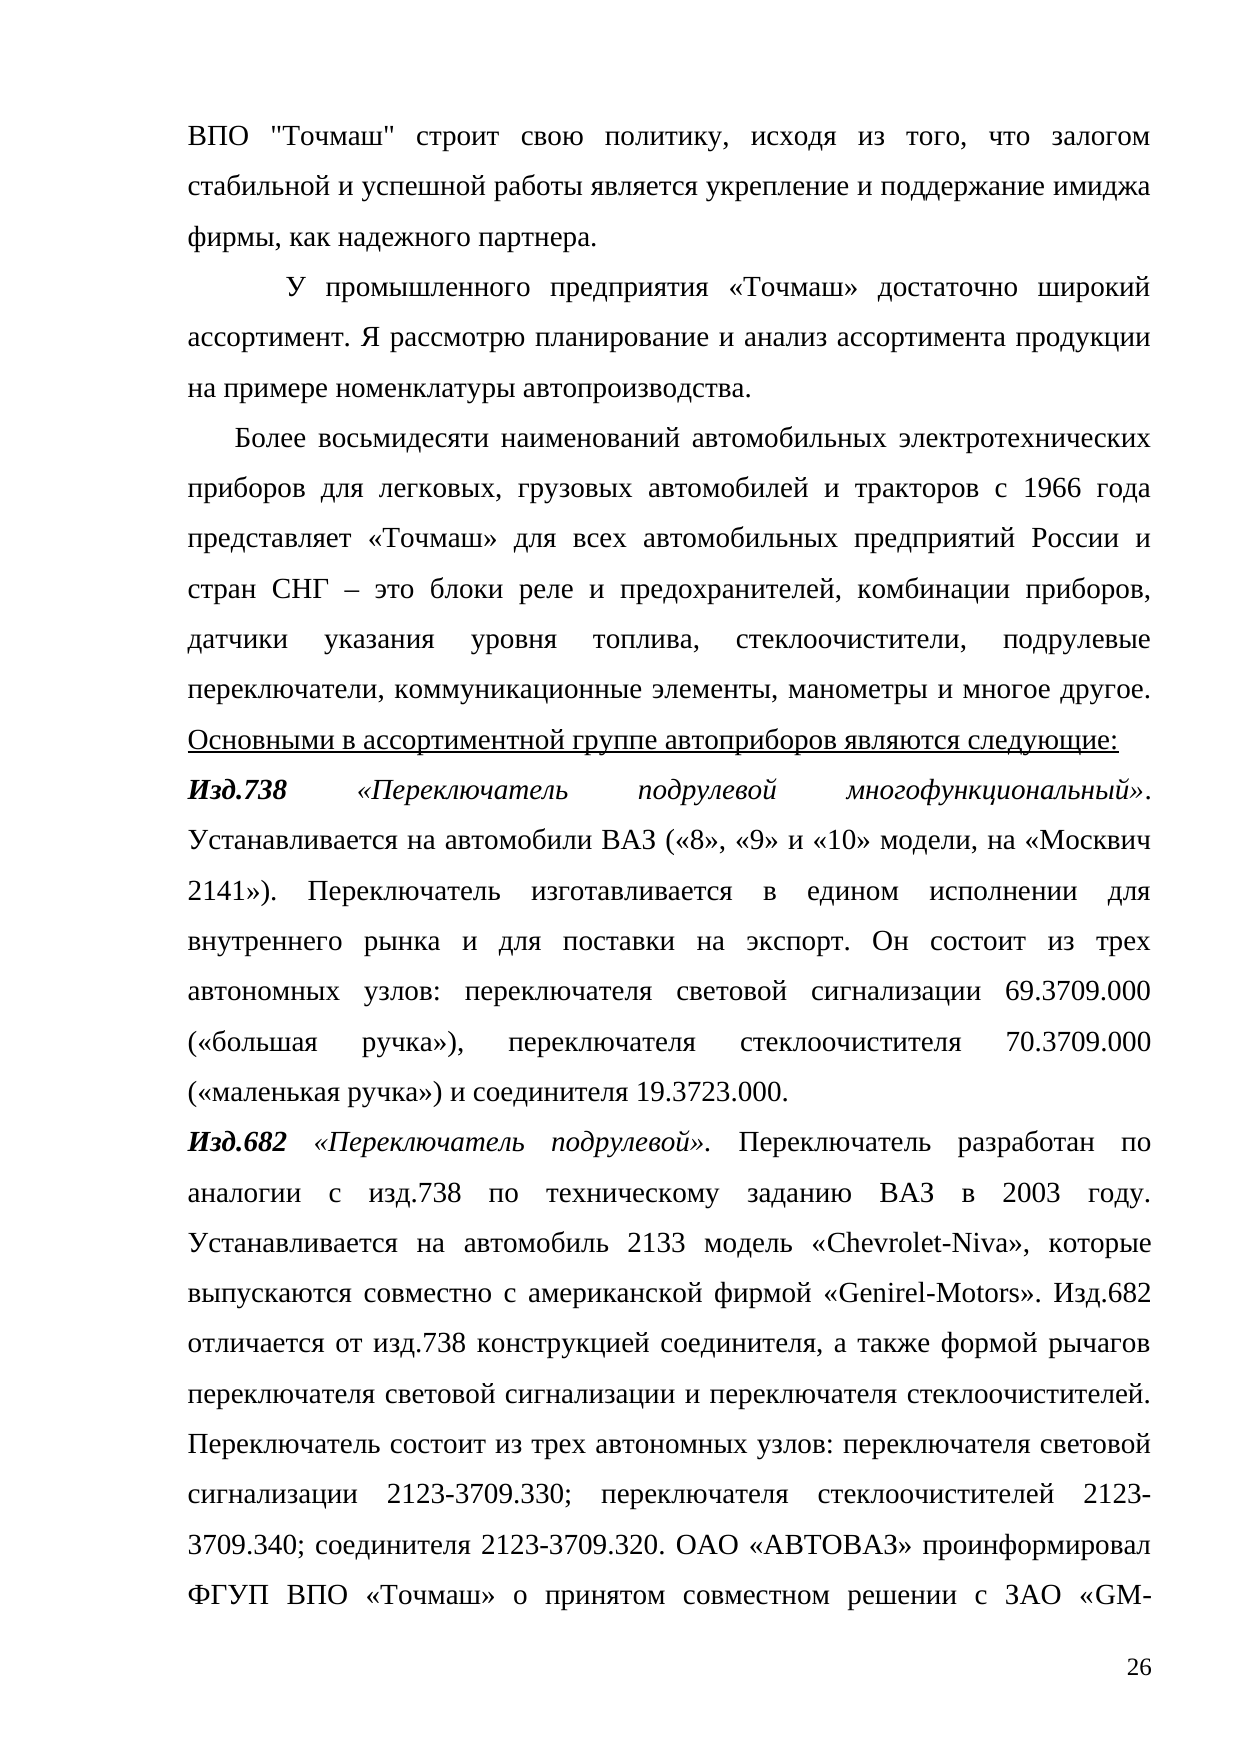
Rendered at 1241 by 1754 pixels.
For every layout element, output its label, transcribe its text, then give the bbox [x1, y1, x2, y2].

text У промышленного предприятия «Точмаш» достаточно широкий ассортимент. Я рассмотрю планирование и анализ ассортимента продукции на примере номенклатуры автопроизводства. [187, 269, 1152, 403]
text Изд.738 «Переключатель подрулевой многофункциональный». Устанавливается на автомобили ВАЗ («8», «9» и «10» модели, на «Москвич 2141»). Переключатель изготавливается в едином исполнении для внутреннего рынка и для поставки на экспорт. Он состоит из трех автономных узлов: переключателя световой сигнализации 69.3709.000 («большая ручка»), переключателя стеклоочистителя 70.3709.000 («маленькая ручка») и соединителя 19.3723.000. [187, 772, 1152, 1108]
text Более восьмидесяти наименований автомобильных электротехнических приборов для легковых, грузовых автомобилей и тракторов с 1966 года представляет «Точмаш» для всех автомобильных предприятий России и стран СНГ – это блоки реле и предохранителей, комбинации приборов, датчики указания уровня топлива, стеклоочистители, подрулевые переключатели, коммуникационные элементы, манометры и многое другое. Основными в ассортиментной группе автоприборов являются следующие: [187, 420, 1152, 755]
text ВПО "Точмаш" строит свою политику, исходя из того, что залогом стабильной и успешной работы является укрепление и поддержание имиджа фирмы, как надежного партнера. [187, 118, 1152, 252]
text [187, 1124, 1152, 1611]
